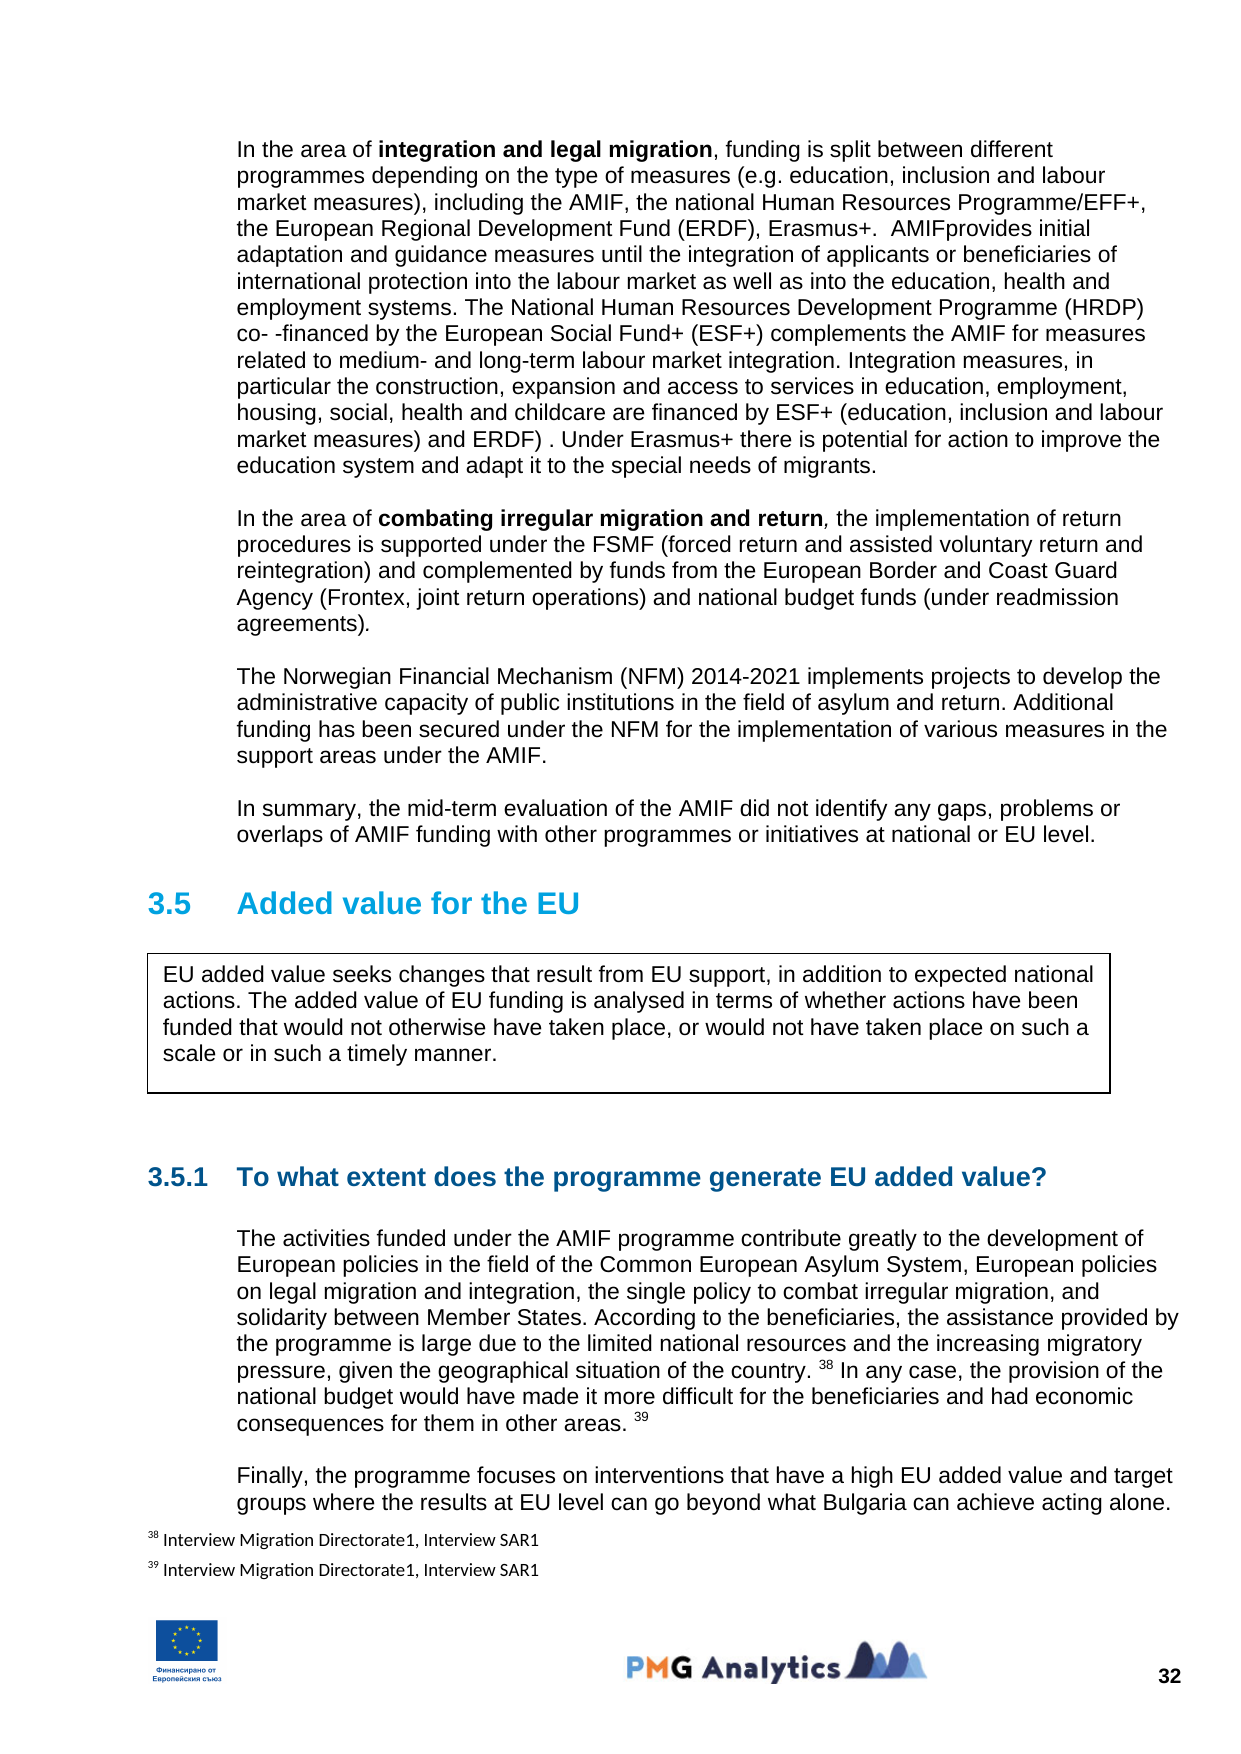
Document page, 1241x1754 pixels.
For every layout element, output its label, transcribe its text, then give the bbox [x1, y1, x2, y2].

subtitle To what extent does the programme generate EU added value? [148, 1161, 1181, 1192]
subtitle Added value for the EU [148, 885, 1181, 921]
text The activities funded under the AMIF programme contribute greatly to the development of European policies in the field of the Common European Asylum System, European policies on legal migration and integration, the single policy to combat irregular migration, and solidarity between Member States. According to the beneficiaries, the assistance provided by the programme is large due to the limited national resources and the increasing migratory pressure, given the geographical situation of the country. In any case, the provision of the national budget would have made it more difficult for the beneficiaries and had economic consequences for them in other areas. [236, 1225, 1181, 1436]
text In the area of combating irregular migration and return, the implementation of return procedures is supported under the FSMF (forced return and assisted voluntary return and reintegration) and complemented by funds from the European Border and Coast Guard Agency (Frontex, joint return operations) and national budget funds (under readmission agreements). [236, 505, 1181, 637]
text In the area of integration and legal migration, funding is split between different programmes depending on the type of measures (e.g. education, inclusion and labour market measures), including the AMIF, the national Human Resources Programme/EFF+, the European Regional Development Fund (ERDF), Erasmus+. AMIFprovides initial adaptation and guidance measures until the integration of applicants or beneficiaries of international protection into the labour market as well as into the education, health and employment systems. The National Human Resources Development Programme (HRDP) co- -financed by the European Social Fund+ (ESF+) complements the AMIF for measures related to medium- and long-term labour market integration. Integration measures, in particular the construction, expansion and access to services in education, employment, housing, social, health and childcare are financed by ESF+ (education, inclusion and labour market measures) and ERDF) . Under Erasmus+ there is potential for action to improve the education system and adapt it to the special needs of migrants. [236, 136, 1181, 478]
text The Norwegian Financial Mechanism (NFM) 2014-2021 implements projects to develop the administrative capacity of public institutions in the field of asylum and return. Additional funding has been secured under the NFM for the implementation of various measures in the support areas under the AMIF. [236, 663, 1181, 768]
text Finally, the programme focuses on interventions that have a high EU added value and target groups where the results at EU level can go beyond what Bulgaria can achieve acting alone. [236, 1462, 1181, 1515]
text In summary, the mid-term evaluation of the AMIF did not identify any gaps, problems or overlaps of AMIF funding with other programmes or initiatives at national or EU level. [236, 795, 1181, 847]
picture [147, 1617, 228, 1684]
